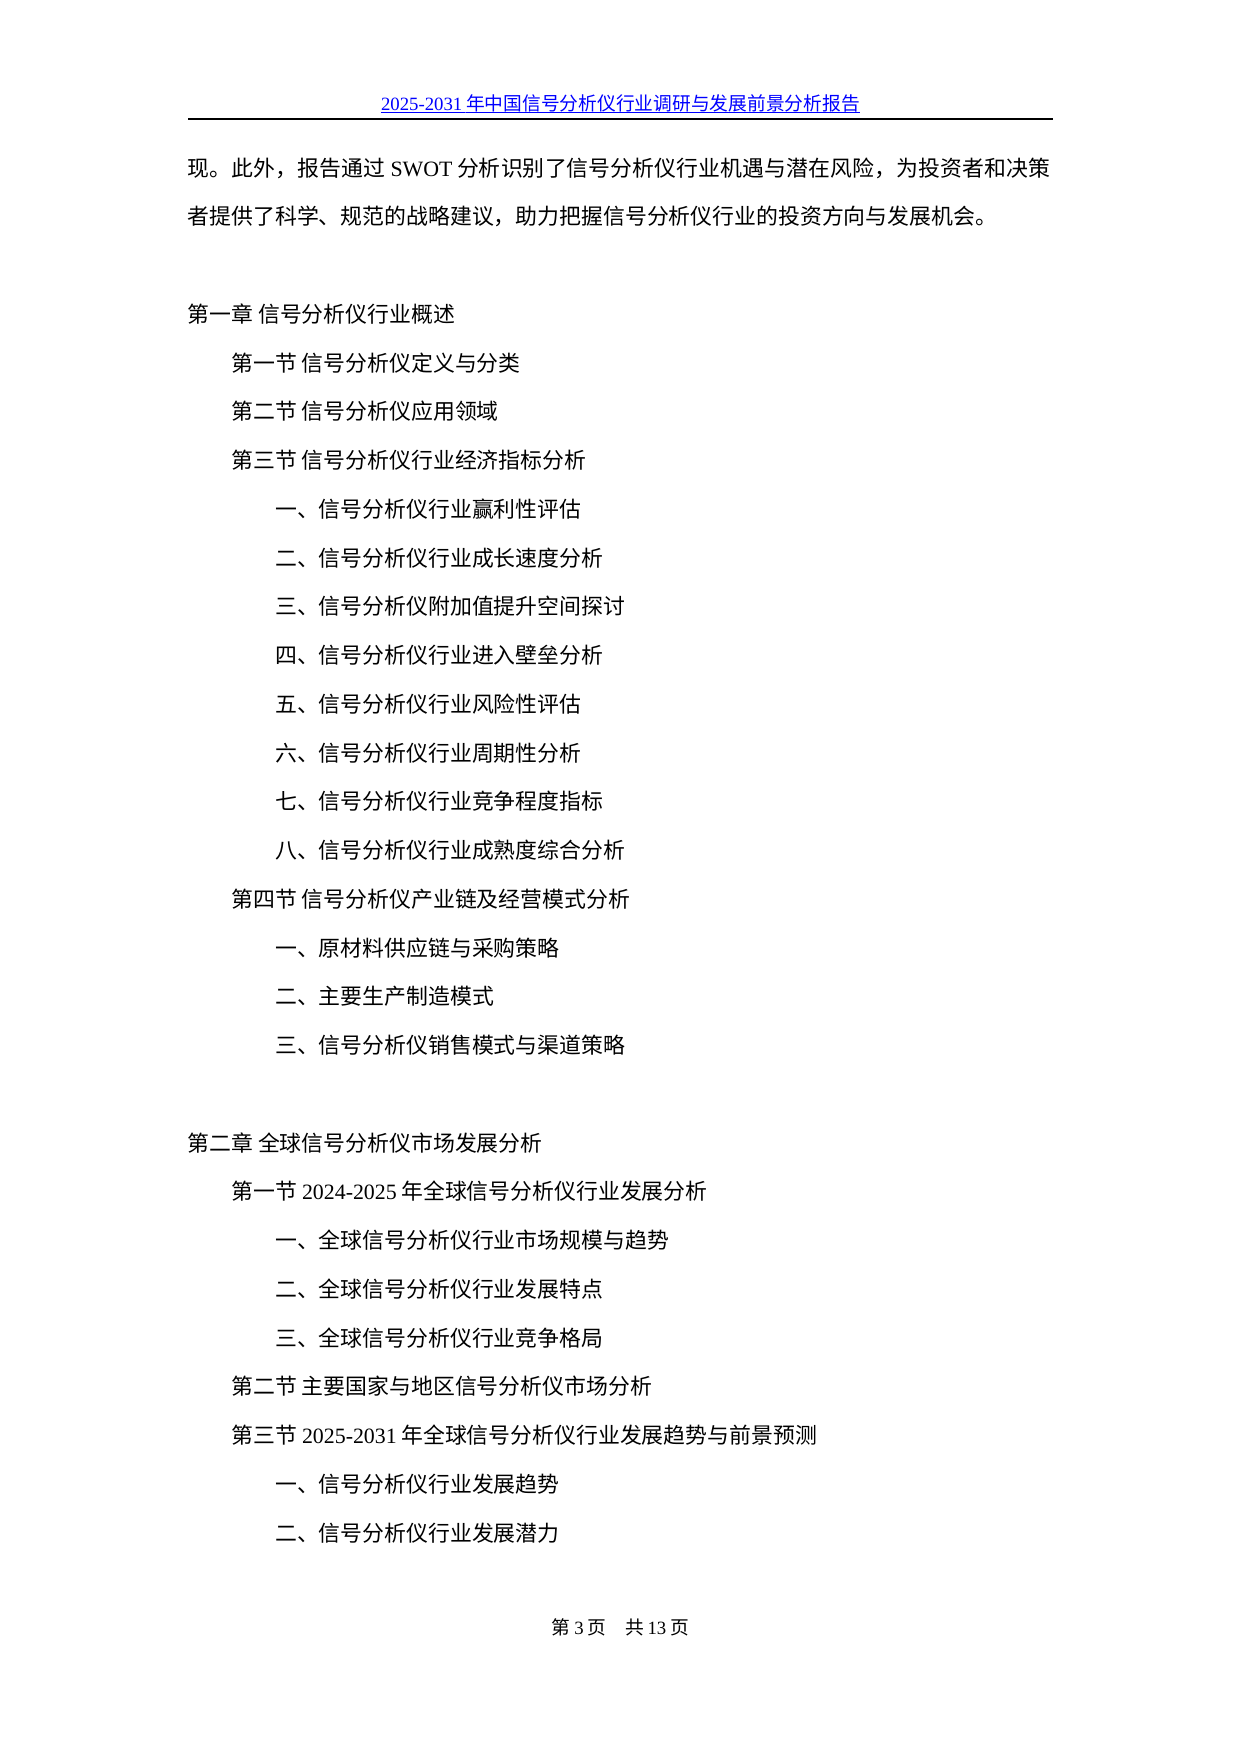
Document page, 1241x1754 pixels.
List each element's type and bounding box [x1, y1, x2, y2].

text [187, 150, 1053, 1548]
